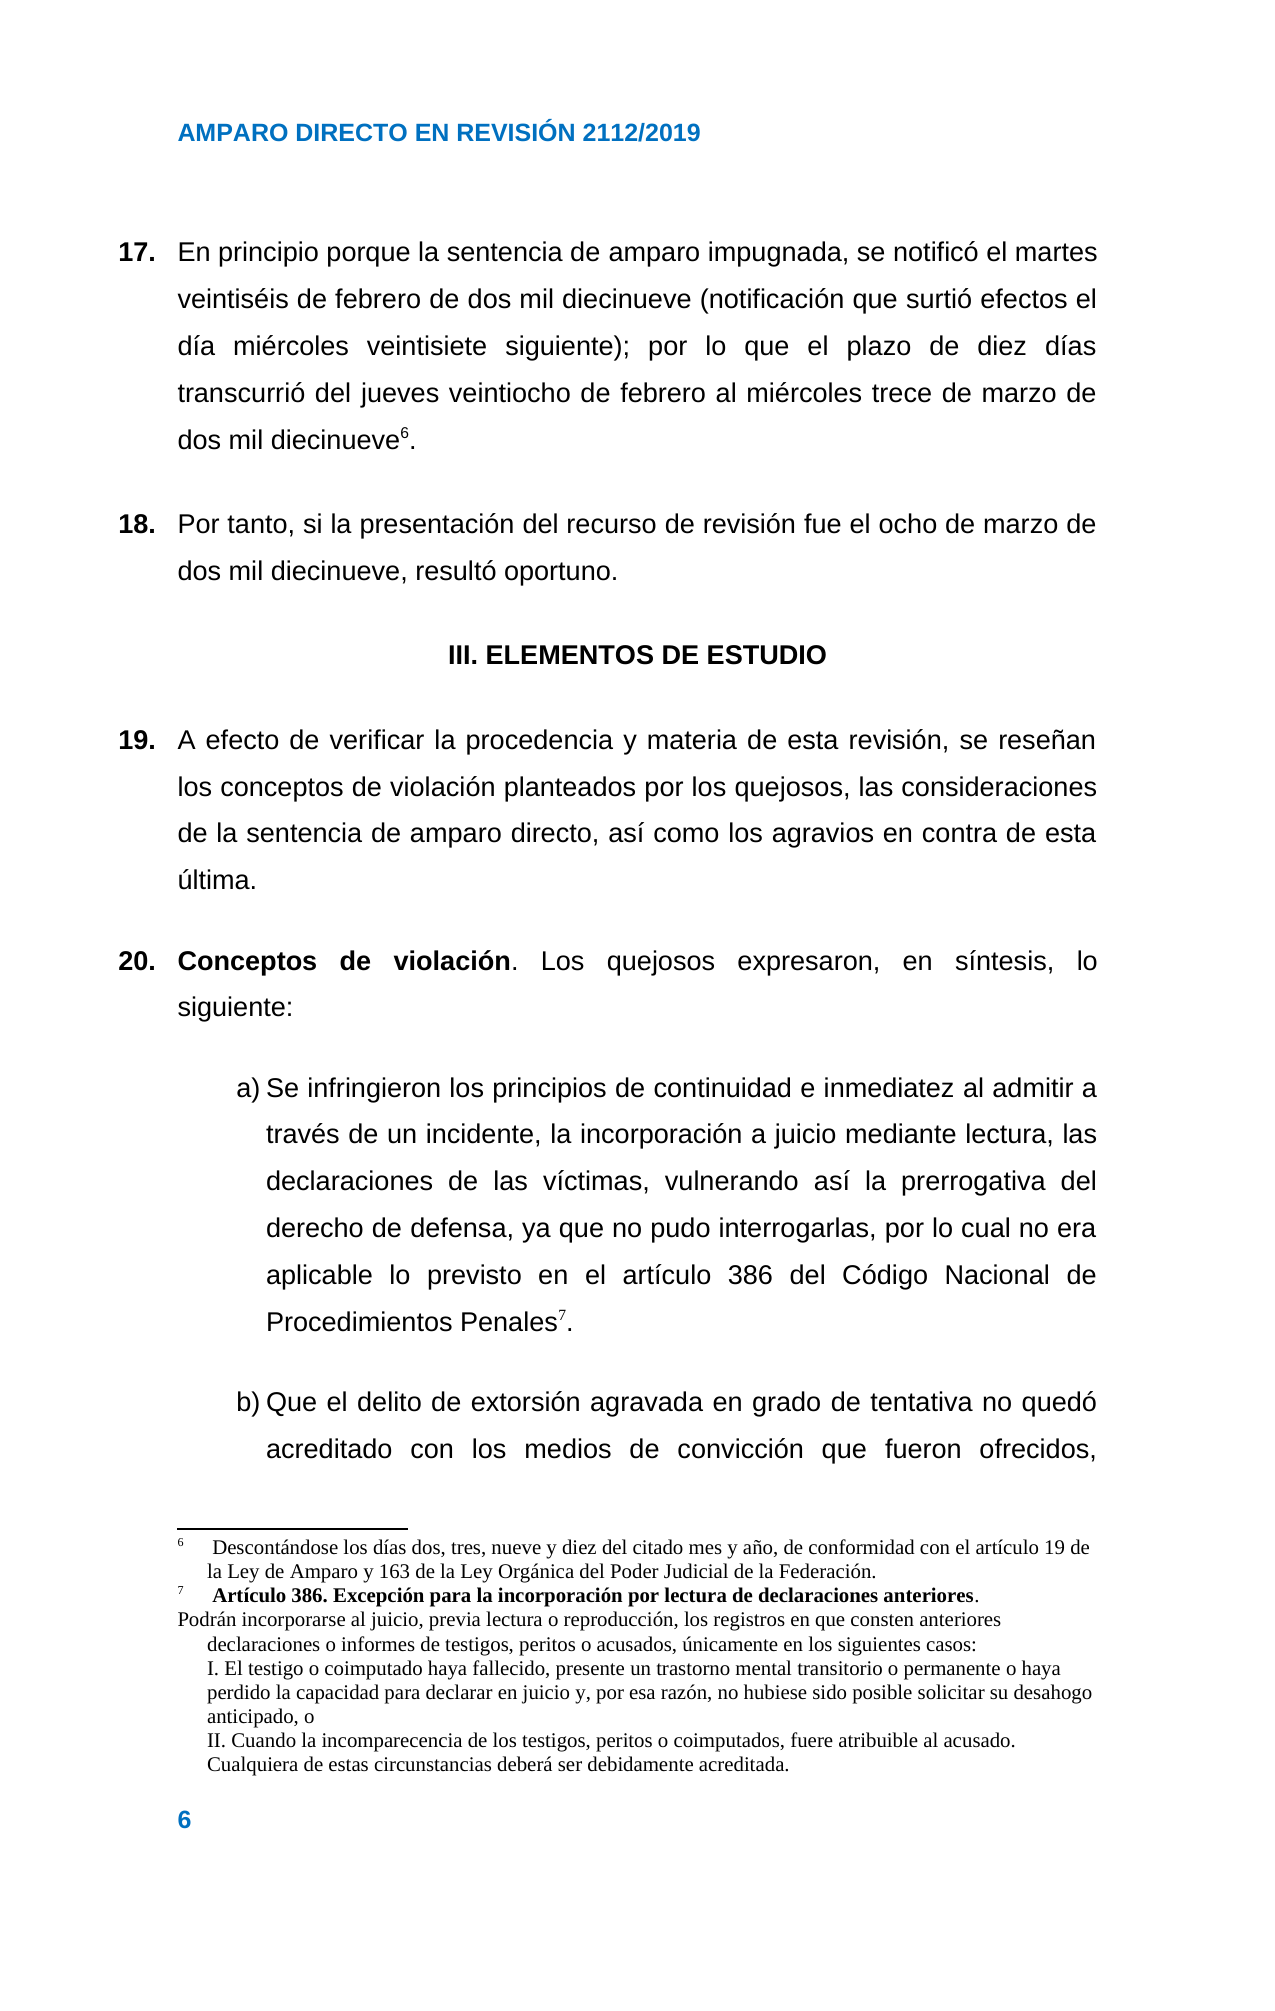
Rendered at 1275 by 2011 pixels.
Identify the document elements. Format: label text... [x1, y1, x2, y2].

list A efecto de verificar la procedencia y materia de esta revisión, se reseñan los conceptos de violación planteados por los quejosos, las consideraciones de la sentencia de amparo directo, así como los agravios en contra de esta última. [118, 724, 1098, 896]
list Por tanto, si la presentación del recurso de revisión fue el ocho de marzo de dos mil diecinueve, resultó oportuno. [118, 508, 1098, 586]
list Conceptos de violación. Los quejosos expresaron, en síntesis, lo siguiente: [118, 944, 1098, 1023]
list Se infringieron los principios de continuidad e inmediatez al admitir a través de un incidente, la incorporación a juicio mediante lectura, las declaraciones de las víctimas, vulnerando así la prerrogativa del derecho de defensa, ya que no pudo interrogarlas, por lo cual no era aplicable lo previsto en el artículo 386 del Código Nacional de Procedimientos Penales. [236, 1072, 1098, 1337]
text III. ELEMENTOS DE ESTUDIO [177, 639, 1098, 671]
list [236, 1386, 1098, 1464]
list En principio porque la sentencia de amparo impugnada, se notificó el martes veintiséis de febrero de dos mil diecinueve (notificación que surtió efectos el día miércoles veintisiete siguiente); por lo que el plazo de diez días transcurrió del jueves veintiocho de febrero al miércoles trece de marzo de dos mil diecinueve. [118, 236, 1098, 455]
